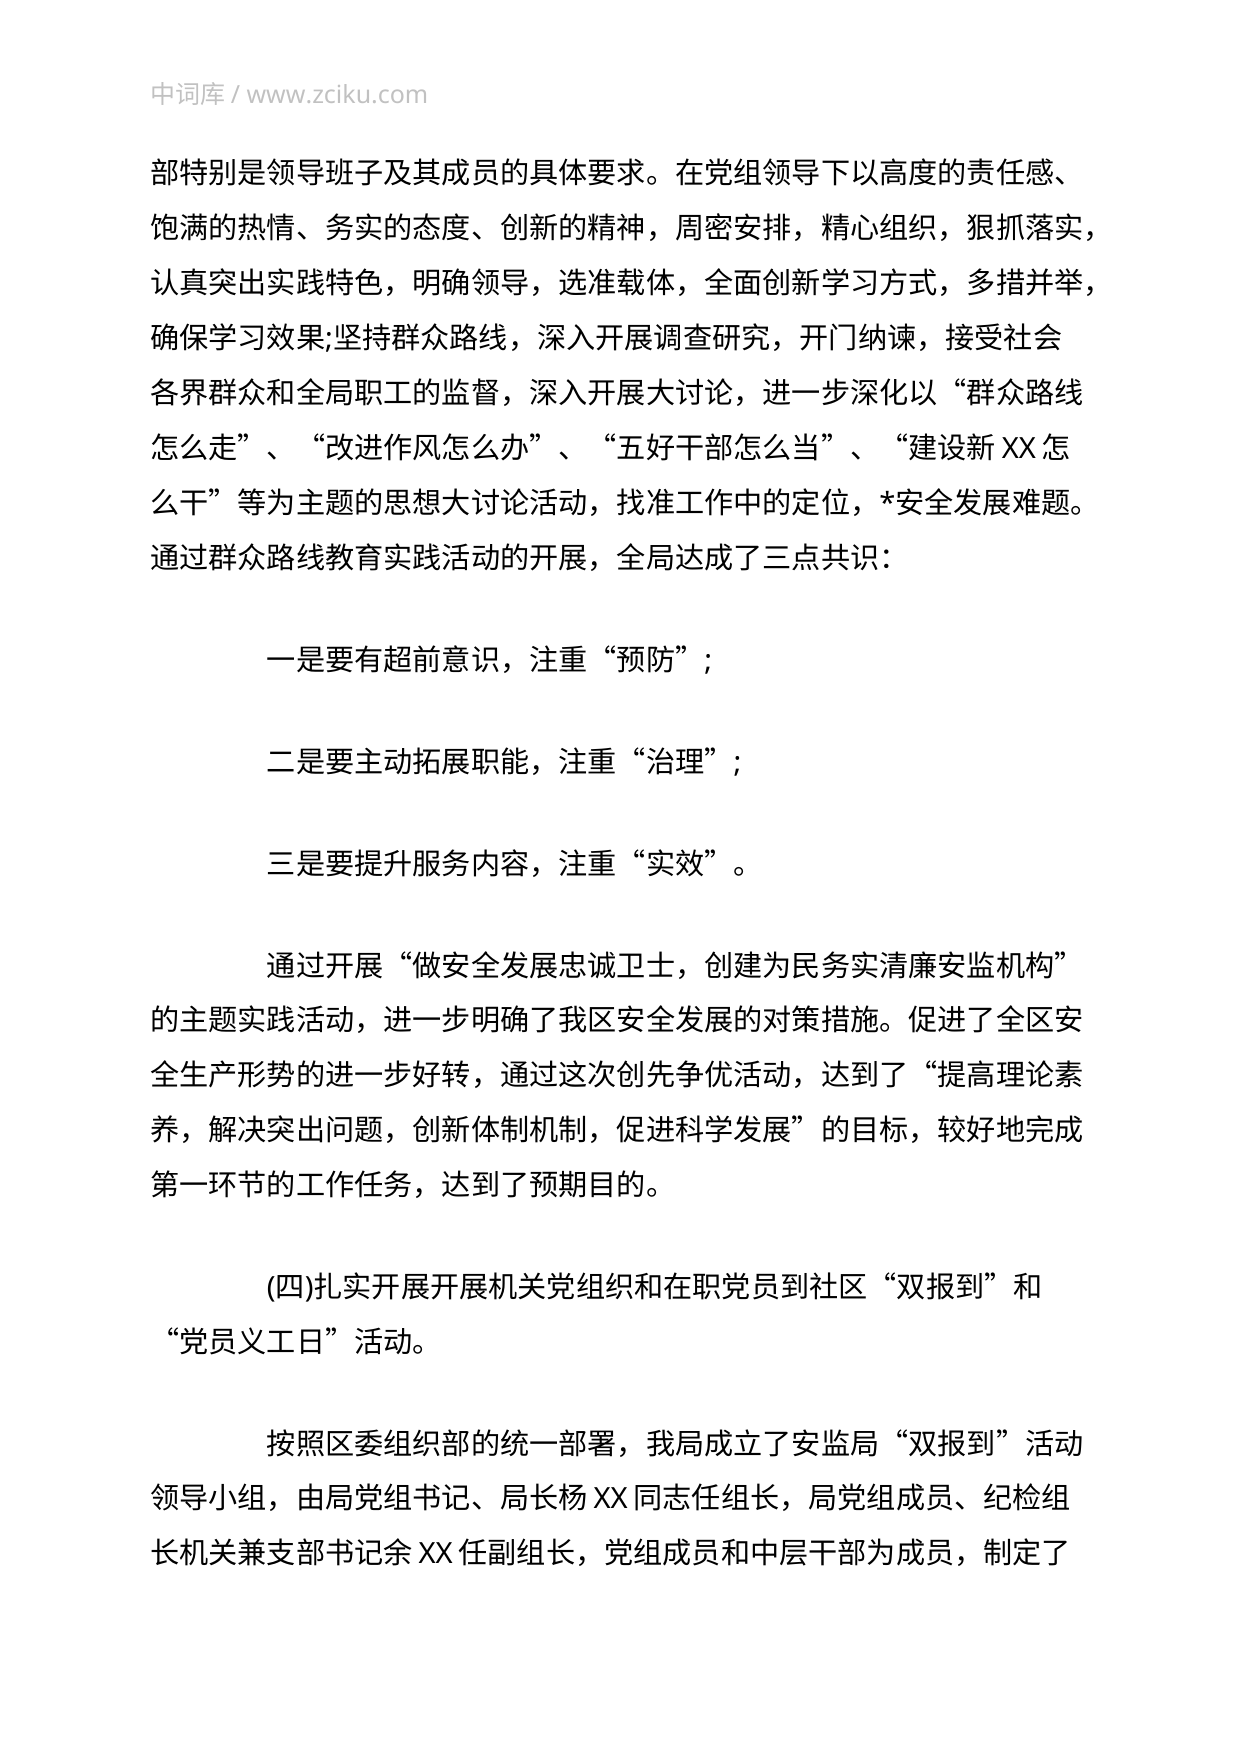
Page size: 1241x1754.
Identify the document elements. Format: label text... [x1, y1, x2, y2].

text 通过开展“做安全发展忠诚卫士，创建为民务实清廉安监机构”的主题实践活动，进一步明确了我区安全发展的对策措施。促进了全区安全生产形势的进一步好转，通过这次创先争优活动，达到了“提高理论素养，解决突出问题，创新体制机制，促进科学发展”的目标，较好地完成第一环节的工作任务，达到了预期目的。 [150, 942, 1090, 1204]
text 二是要主动拓展职能，注重“治理”; [150, 738, 1090, 781]
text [150, 1420, 1090, 1572]
text (四)扎实开展开展机关党组织和在职党员到社区“双报到”和“党员义工日”活动。 [150, 1263, 1090, 1361]
text 一是要有超前意识，注重“预防”; [150, 636, 1090, 679]
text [150, 150, 1090, 577]
text 三是要提升服务内容，注重“实效”。 [150, 840, 1090, 883]
